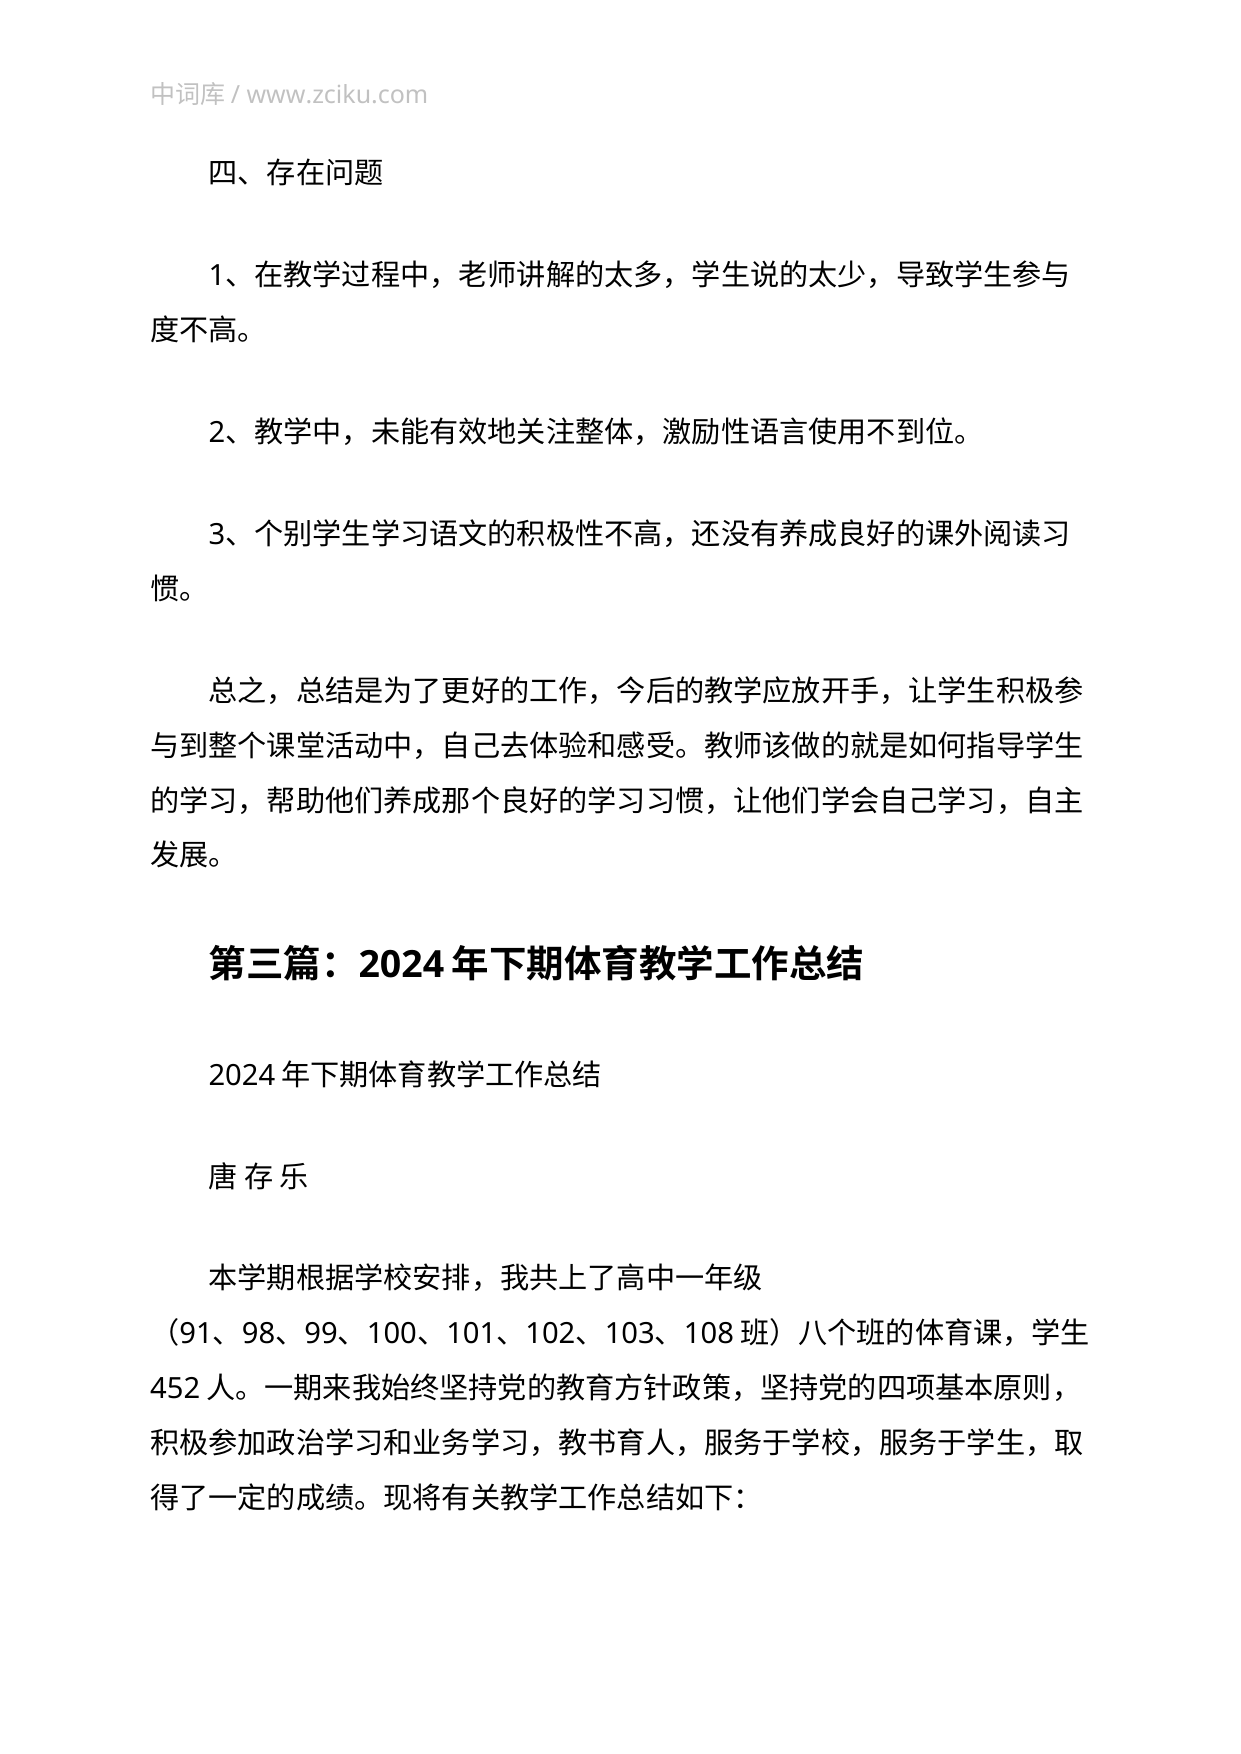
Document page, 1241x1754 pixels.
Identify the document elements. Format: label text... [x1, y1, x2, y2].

text 1、在教学过程中，老师讲解的太多，学生说的太少，导致学生参与度不高。 [150, 252, 1090, 349]
text 四、存在问题 [150, 150, 1090, 192]
text 本学期根据学校安排，我共上了高中一年级（91、98、99、100、101、102、103、108班）八个班的体育课，学生452人。一期来我始终坚持党的教育方针政策，坚持党的四项基本原则，积极参加政治学习和业务学习，教书育人，服务于学校，服务于学生，取得了一定的成绩。现将有关教学工作总结如下： [150, 1255, 1090, 1517]
text 唐 存 乐 [150, 1153, 1090, 1196]
text 2024年下期体育教学工作总结 [150, 1051, 1090, 1094]
text 3、个别学生学习语文的积极性不高，还没有养成良好的课外阅读习惯。 [150, 511, 1090, 608]
text 第三篇：2024年下期体育教学工作总结 [150, 934, 1090, 988]
text 总之，总结是为了更好的工作，今后的教学应放开手，让学生积极参与到整个课堂活动中，自己去体验和感受。教师该做的就是如何指导学生的学习，帮助他们养成那个良好的学习习惯，让他们学会自己学习，自主发展。 [150, 667, 1090, 874]
text 2、教学中，未能有效地关注整体，激励性语言使用不到位。 [150, 408, 1090, 451]
